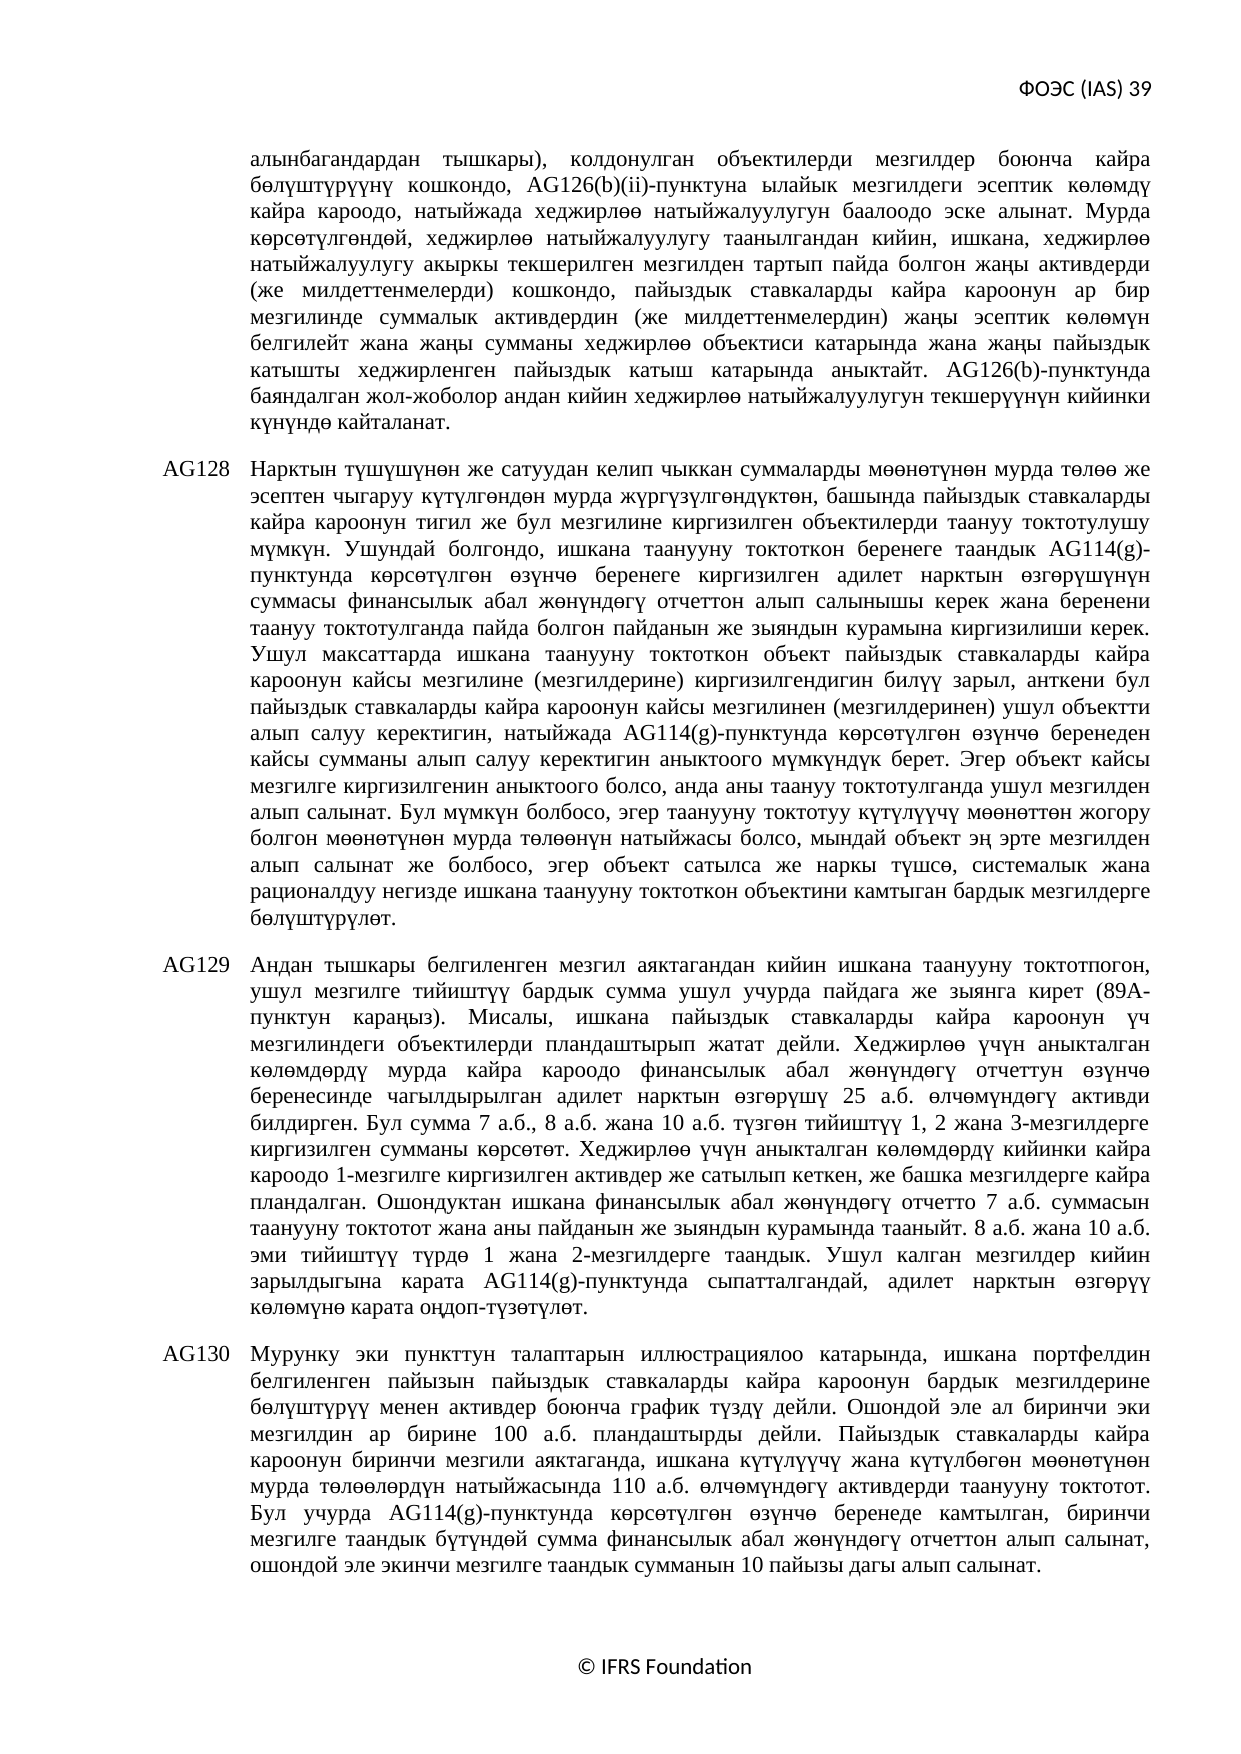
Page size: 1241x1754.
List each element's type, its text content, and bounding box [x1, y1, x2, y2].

text AG129 Андан тышкары белгиленген мезгил аяктагандан кийин ишкана таанууну токтотпогон, ушул мезгилге тийиштүү бардык сумма ушул учурда пайдага же зыянга кирет (89A-пунктун караңыз). Мисалы, ишкана пайыздык ставкаларды кайра кароонун үч мезгилиндеги объектилерди пландаштырып жатат дейли. Хеджирлөө үчүн аныкталган көлөмдөрдү мурда кайра кароодо финансылык абал жөнүндөгү отчеттун өзүнчө беренесинде чагылдырылган адилет нарктын өзгөрүшү 25 а.б. өлчөмүндөгү активди билдирген. Бул сумма 7 а.б., 8 а.б. жана 10 а.б. түзгөн тийиштүү 1, 2 жана 3-мезгилдерге киргизилген сумманы көрсөтөт. Хеджирлөө үчүн аныкталган көлөмдөрдү кийинки кайра кароодо 1-мезгилге киргизилген активдер же сатылып кеткен, же башка мезгилдерге кайра пландалган. Ошондуктан ишкана финансылык абал жөнүндөгү отчетто 7 а.б. суммасын таанууну токтотот жана аны пайданын же зыяндын курамында тааныйт. 8 а.б. жана 10 а.б. эми тийиштүү түрдө 1 жана 2-мезгилдерге таандык. Ушул калган мезгилдер кийин зарылдыгына карата AG114(g)-пунктунда сыпатталгандай, адилет нарктын өзгөрүү көлөмүнө карата оңдоп-түзөтүлөт. [162, 951, 1152, 1320]
text AG130 Мурунку эки пункттун талаптарын иллюстрациялоо катарында, ишкана портфелдин белгиленген пайызын пайыздык ставкаларды кайра кароонун бардык мезгилдерине бөлүштүрүү менен активдер боюнча график түздү дейли. Ошондой эле ал биринчи эки мезгилдин ар бирине 100 а.б. пландаштырды дейли. Пайыздык ставкаларды кайра кароонун биринчи мезгили аяктаганда, ишкана күтүлүүчү жана күтүлбөгөн мөөнөтүнөн мурда төлөөлөрдүн натыйжасында 110 а.б. өлчөмүндөгү активдерди таанууну токтотот. Бул учурда AG114(g)-пунктунда көрсөтүлгөн өзүнчө беренеде камтылган, биринчи мезгилге таандык бүтүндөй сумма финансылык абал жөнүндөгү отчеттон алып салынат, ошондой эле экинчи мезгилге таандык сумманын 10 пайызы дагы алып салынат. [162, 1341, 1152, 1578]
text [162, 145, 1152, 435]
text AG128 Нарктын түшүшүнөн же сатуудан келип чыккан суммаларды мөөнөтүнөн мурда төлөө же эсептен чыгаруу күтүлгөндөн мурда жүргүзүлгөндүктөн, башында пайыздык ставкаларды кайра кароонун тигил же бул мезгилине киргизилген объектилерди таануу токтотулушу мүмкүн. Ушундай болгондо, ишкана таанууну токтоткон беренеге таандык AG114(g)-пунктунда көрсөтүлгөн өзүнчө беренеге киргизилген адилет нарктын өзгөрүшүнүн суммасы финансылык абал жөнүндөгү отчеттон алып салынышы керек жана беренени таануу токтотулганда пайда болгон пайданын же зыяндын курамына киргизилиши керек. Ушул максаттарда ишкана таанууну токтоткон объект пайыздык ставкаларды кайра кароонун кайсы мезгилине (мезгилдерине) киргизилгендигин билүү зарыл, анткени бул пайыздык ставкаларды кайра кароонун кайсы мезгилинен (мезгилдеринен) ушул объектти алып салуу керектигин, натыйжада AG114(g)-пунктунда көрсөтүлгөн өзүнчө беренеден кайсы сумманы алып салуу керектигин аныктоого мүмкүндүк берет. Эгер объект кайсы мезгилге киргизилгенин аныктоого болсо, анда аны таануу токтотулганда ушул мезгилден алып салынат. Бул мүмкүн болбосо, эгер таанууну токтотуу күтүлүүчү мөөнөттөн жогору болгон мөөнөтүнөн мурда төлөөнүн натыйжасы болсо, мындай объект эң эрте мезгилден алып салынат же болбосо, эгер объект сатылса же наркы түшсө, системалык жана рационалдуу негизде ишкана таанууну токтоткон объектини камтыган бардык мезгилдерге бөлүштүрүлөт. [162, 456, 1152, 930]
